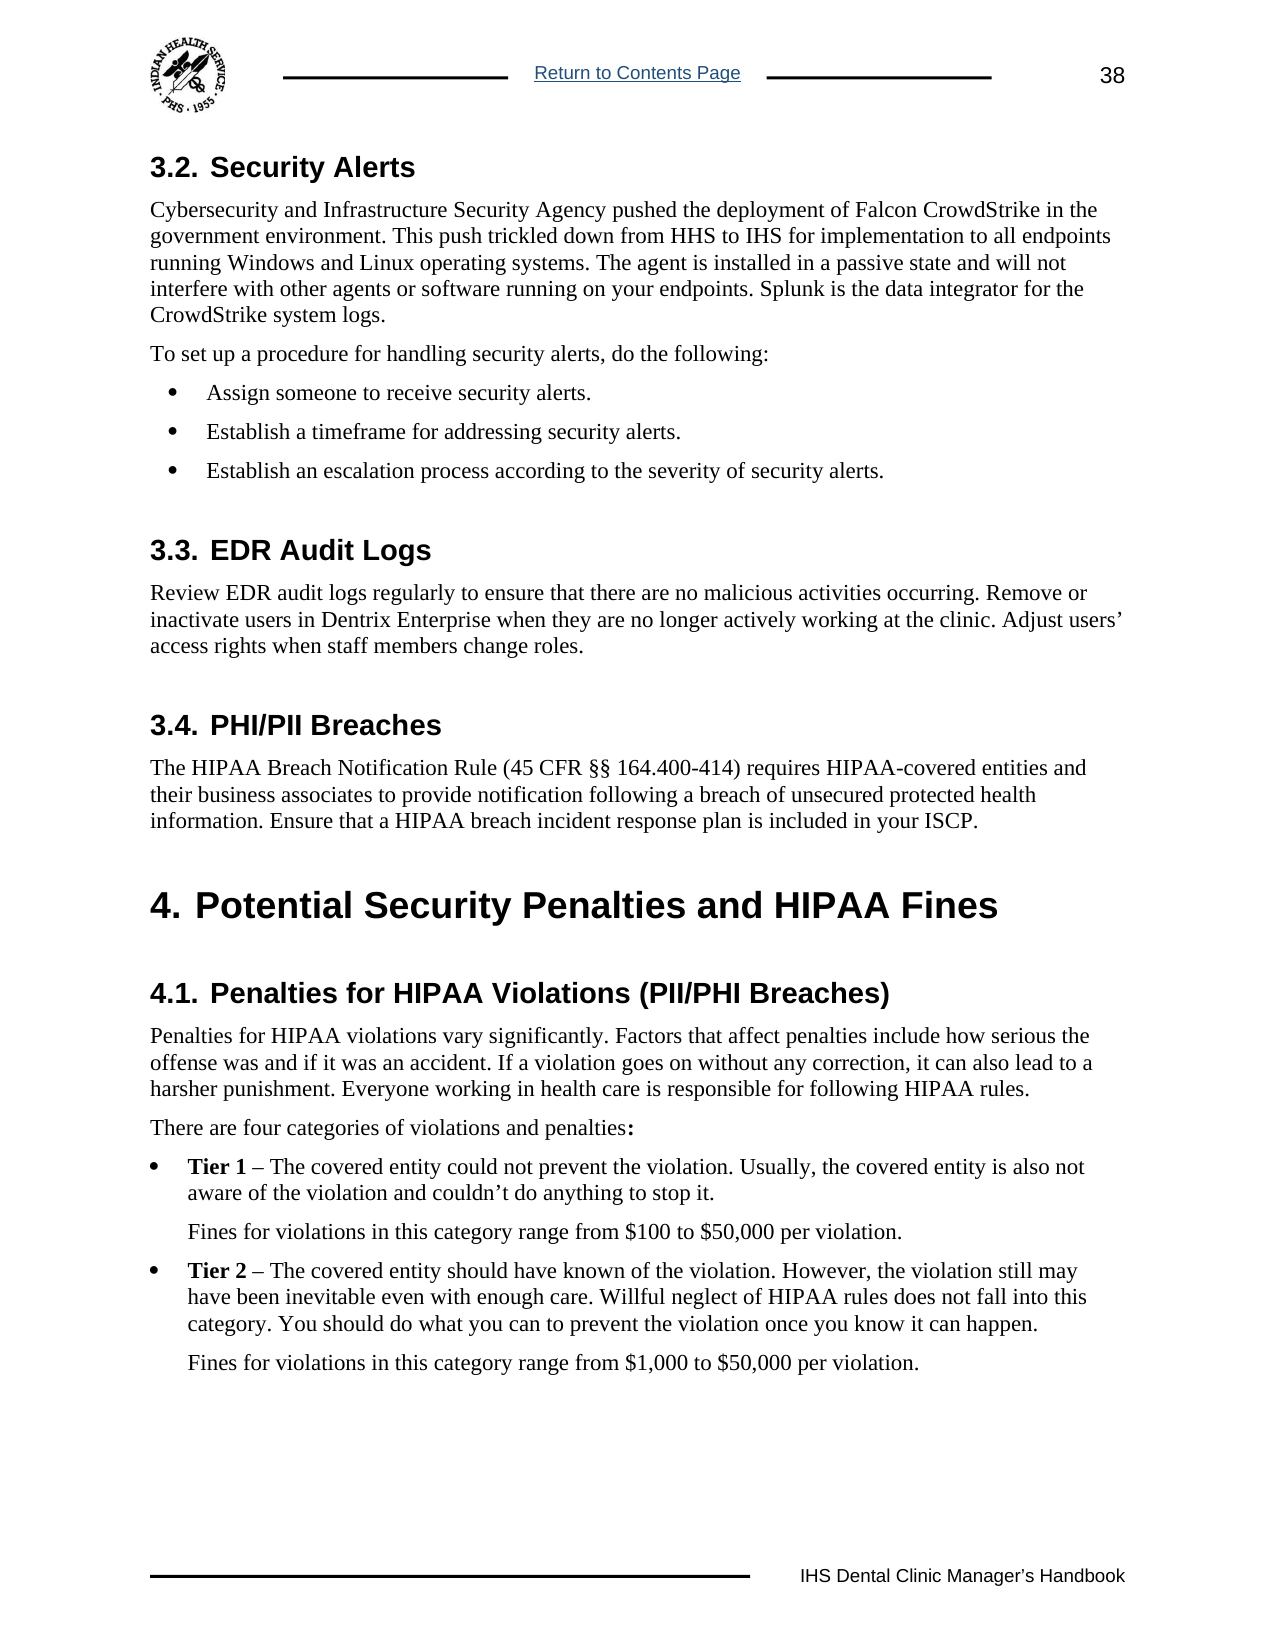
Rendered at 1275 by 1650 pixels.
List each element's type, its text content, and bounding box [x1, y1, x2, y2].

text There are four categories of violations and penalties: [150, 1114, 1125, 1141]
list Tier 1 – The covered entity could not prevent the violation. Usually, the covered entity is also not aware of the violation and couldn’t do anything to stop it. [150, 1153, 1125, 1206]
subtitle PHI/PII Breaches [150, 708, 1125, 742]
picture [150, 37, 225, 113]
text Review EDR audit logs regularly to ensure that there are no malicious activities occurring. Remove or inactivate users in Dentrix Enterprise when they are no longer actively working at the clinic. Adjust users’ access rights when staff members change roles. [150, 579, 1125, 658]
subtitle EDR Audit Logs [150, 533, 1125, 567]
text Penalties for HIPAA violations vary significantly. Factors that affect penalties include how serious the offense was and if it was an accident. If a violation goes on without any correction, it can also lead to a harsher punishment. Everyone working in health care is responsible for following HIPAA rules. [150, 1023, 1125, 1102]
text Fines for violations in this category range from $1,000 to $50,000 per violation. [187, 1349, 1125, 1375]
list Establish a timeframe for addressing security alerts. [169, 418, 1125, 444]
text To set up a procedure for handling security alerts, do the following: [150, 340, 1125, 367]
text The HIPAA Breach Notification Rule (45 CFR §§ 164.400-414) requires HIPAA-covered entities and their business associates to provide notification following a breach of unsecured protected health information. Ensure that a HIPAA breach incident response plan is included in your ISCP. [150, 754, 1125, 833]
subtitle Penalties for HIPAA Violations (PII/PHI Breaches) [150, 977, 1125, 1010]
subtitle Security Alerts [150, 150, 1125, 183]
text Fines for violations in this category range from $100 to $50,000 per violation. [187, 1218, 1125, 1244]
list Establish an escalation process according to the severity of security alerts. [169, 457, 1125, 483]
subtitle Potential Security Penalties and HIPAA Fines [150, 883, 1125, 927]
list Tier 2 – The covered entity should have known of the violation. However, the violation still may have been inevitable even with enough care. Willful neglect of HIPAA rules does not fall into this category. You should do what you can to prevent the violation once you know it can happen. [150, 1257, 1125, 1336]
list Assign someone to receive security alerts. [169, 379, 1125, 406]
text Cybersecurity and Infrastructure Security Agency pushed the deployment of Falcon CrowdStrike in the government environment. This push trickled down from HHS to IHS for implementation to all endpoints running Windows and Linux operating systems. The agent is installed in a passive state and will not interfere with other agents or software running on your endpoints. Splunk is the data integrator for the CrowdStrike system logs. [150, 196, 1125, 328]
